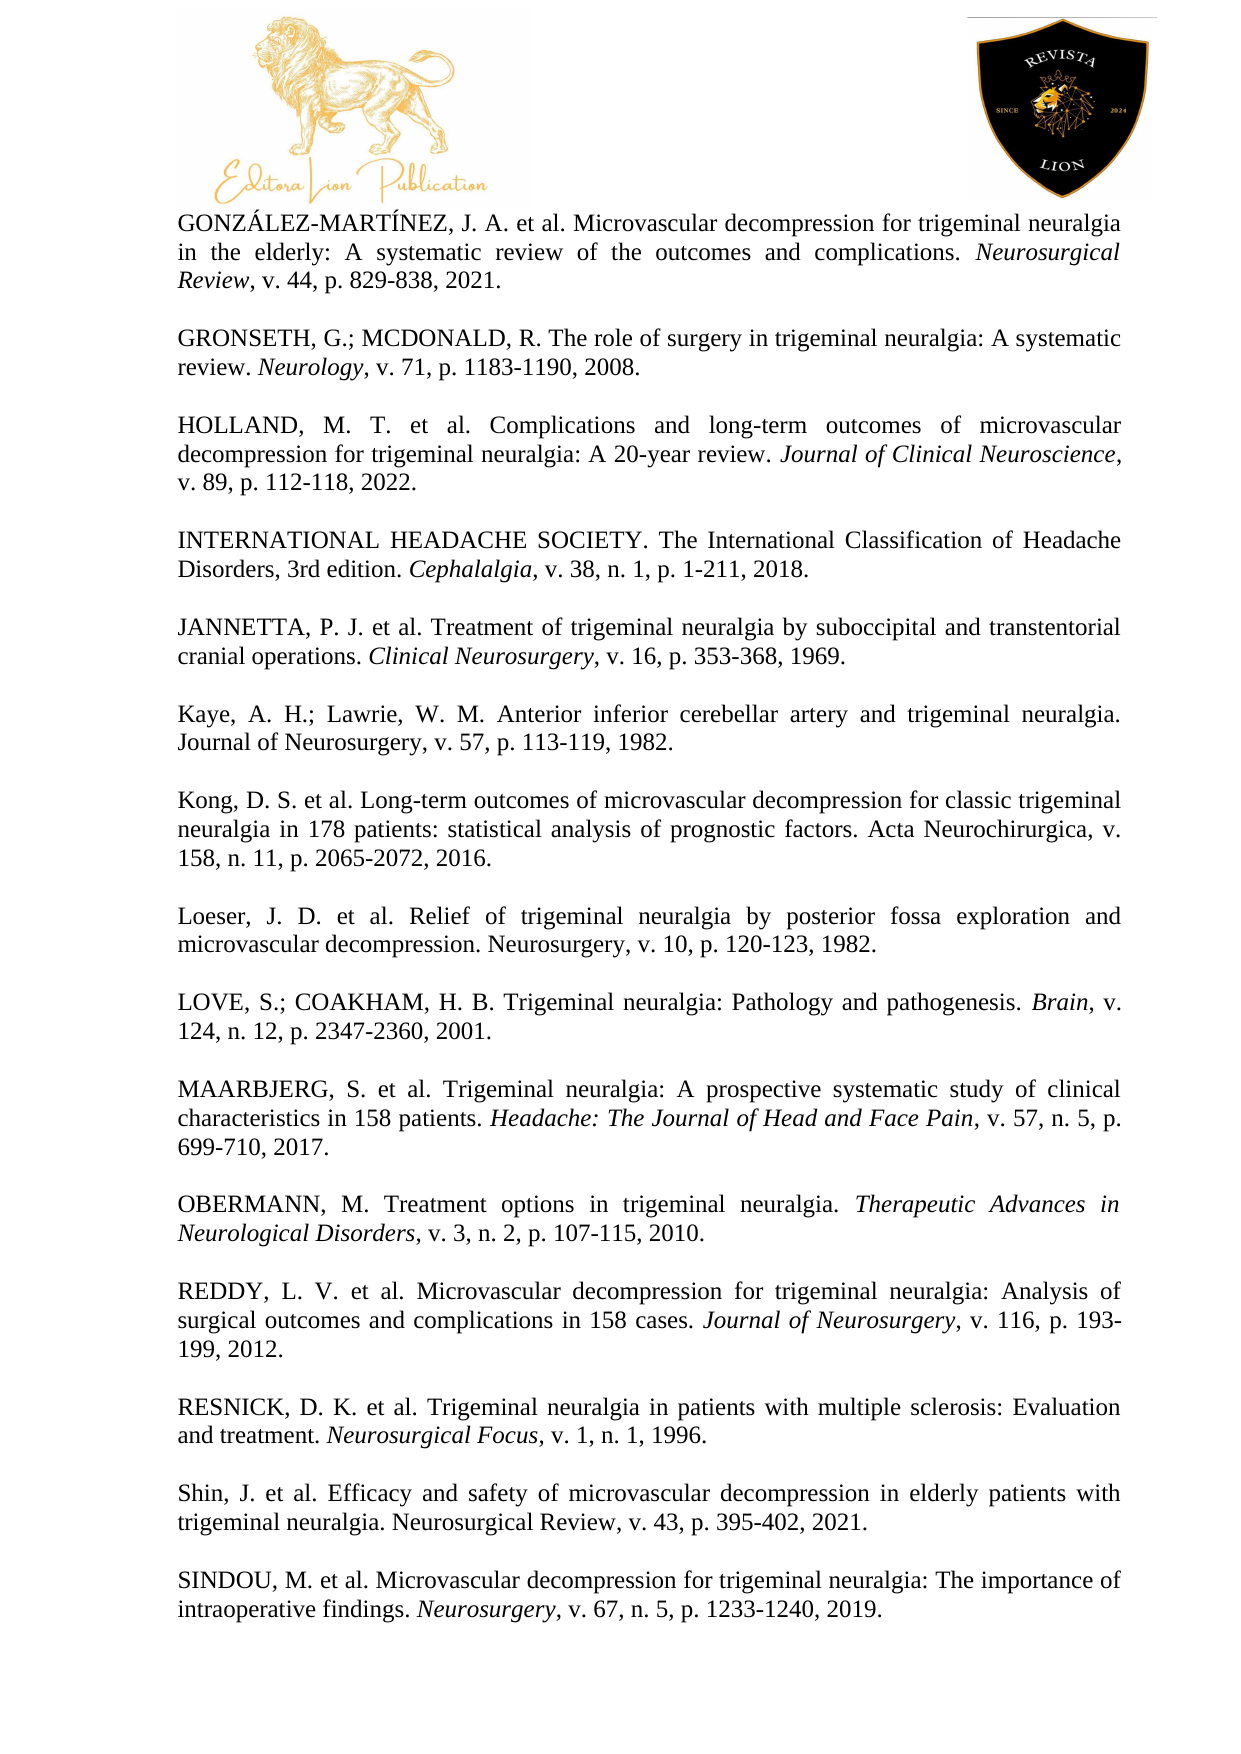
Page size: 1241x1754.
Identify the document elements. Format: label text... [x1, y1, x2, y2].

text GRONSETH, G.; MCDONALD, R. The role of surgery in trigeminal neuralgia: A systematic review. Neurology, v. 71, p. 1183-1190, 2008. [177, 323, 1122, 381]
text SINDOU, M. et al. Microvascular decompression for trigeminal neuralgia: The importance of intraoperative findings. Neurosurgery, v. 67, n. 5, p. 1233-1240, 2019. [177, 1565, 1122, 1622]
text Kaye, A. H.; Lawrie, W. M. Anterior inferior cerebellar artery and trigeminal neuralgia. Journal of Neurosurgery, v. 57, p. 113-119, 1982. [177, 699, 1122, 756]
text REDDY, L. V. et al. Microvascular decompression for trigeminal neuralgia: Analysis of surgical outcomes and complications in 158 cases. Journal of Neurosurgery, v. 116, p. 193-199, 2012. [177, 1276, 1122, 1362]
text Loeser, J. D. et al. Relief of trigeminal neuralgia by posterior fossa exploration and microvascular decompression. Neurosurgery, v. 10, p. 120-123, 1982. [177, 901, 1122, 958]
text LOVE, S.; COAKHAM, H. B. Trigeminal neuralgia: Pathology and pathogenesis. Brain, v. 124, n. 12, p. 2347-2360, 2001. [177, 987, 1122, 1045]
text RESNICK, D. K. et al. Trigeminal neuralgia in patients with multiple sclerosis: Evaluation and treatment. Neurosurgical Focus, v. 1, n. 1, 1996. [177, 1392, 1122, 1449]
text OBERMANN, M. Treatment options in trigeminal neuralgia. Therapeutic Advances in Neurological Disorders, v. 3, n. 2, p. 107-115, 2010. [177, 1189, 1122, 1247]
text HOLLAND, M. T. et al. Complications and long-term outcomes of microvascular decompression for trigeminal neuralgia: A 20-year review. Journal of Clinical Neuroscience, v. 89, p. 112-118, 2022. [177, 410, 1122, 496]
picture [176, 9, 531, 208]
text JANNETTA, P. J. et al. Treatment of trigeminal neuralgia by suboccipital and transtentorial cranial operations. Clinical Neurosurgery, v. 16, p. 353-368, 1969. [177, 612, 1122, 669]
text MAARBJERG, S. et al. Trigeminal neuralgia: A prospective systematic study of clinical characteristics in 158 patients. Headache: The Journal of Head and Face Pain, v. 57, n. 5, p. 699-710, 2017. [177, 1074, 1122, 1160]
text Kong, D. S. et al. Long-term outcomes of microvascular decompression for classic trigeminal neuralgia in 178 patients: statistical analysis of prognostic factors. Acta Neurochirurgica, v. 158, n. 11, p. 2065-2072, 2016. [177, 785, 1122, 872]
text Shin, J. et al. Efficacy and safety of microvascular decompression in elderly patients with trigeminal neuralgia. Neurosurgical Review, v. 43, p. 395-402, 2021. [177, 1478, 1122, 1536]
text INTERNATIONAL HEADACHE SOCIETY. The International Classification of Headache Disorders, 3rd edition. Cephalalgia, v. 38, n. 1, p. 1-211, 2018. [177, 525, 1122, 583]
text GONZÁLEZ-MARTÍNEZ, J. A. et al. Microvascular decompression for trigeminal neuralgia in the elderly: A systematic review of the outcomes and complications. Neurosurgical Review, v. 44, p. 829-838, 2021. [177, 177, 1122, 294]
picture [967, 17, 1158, 199]
